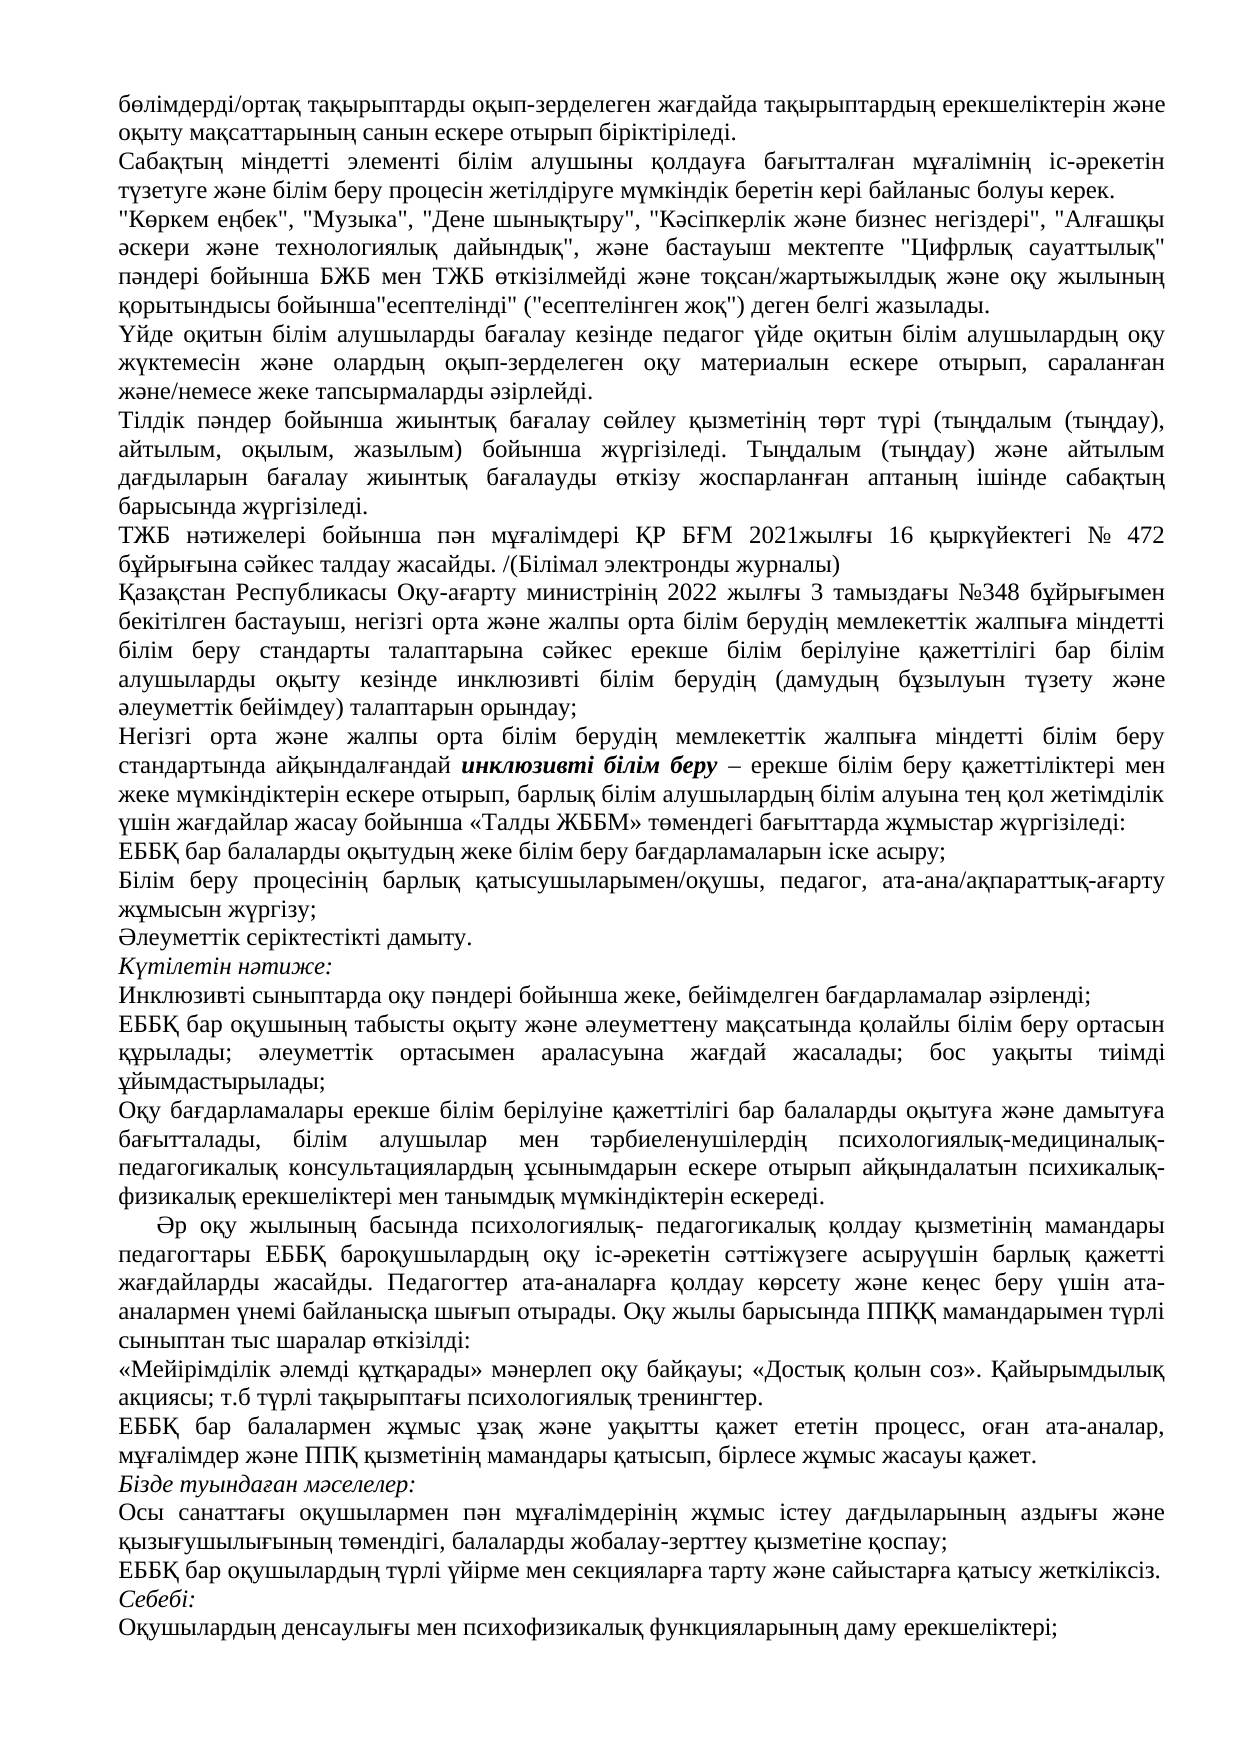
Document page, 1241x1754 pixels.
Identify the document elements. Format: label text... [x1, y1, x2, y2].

text Инклюзивті сыныптарда оқу пәндері бойынша жеке, бейімделген бағдарламалар әзірленді; [118, 980, 1166, 1009]
text Күтілетін нәтиже: [118, 951, 1166, 980]
text Білім беру процесінің барлық қатысушыларымен/оқушы, педагог, ата-ана/ақпараттық-ағарту жұмысын жүргізу; [118, 865, 1166, 922]
text Себебі: [118, 1584, 1166, 1612]
text ТЖБ нәтижелері бойынша пән мұғалімдері ҚР БҒМ 2021жылғы 16 қыркүйектегі № 472 бұйрығына сәйкес талдау жасайды. /(Білімал электронды журналы) [118, 520, 1166, 577]
text Сабақтың міндетті элементі білім алушыны қолдауға бағытталған мұғалімнің іс-әрекетін түзетуге және білім беру процесін жетілдіруге мүмкіндік беретін кері байланыс болуы керек. [118, 146, 1166, 204]
text «Мейірімділік әлемді құтқарады» мәнерлеп оқу байқауы; «Достық қолын соз». Қайырымдылық акциясы; т.б түрлі тақырыптағы психологиялық тренингтер. [118, 1354, 1166, 1411]
text ЕББҚ бар оқушылардың түрлі үйірме мен секцияларға тарту және сайыстарға қатысу жеткіліксіз. [118, 1555, 1166, 1584]
text Үйде оқитын білім алушыларды бағалау кезінде педагог үйде оқитын білім алушылардың оқу жүктемесін және олардың оқып-зерделеген оқу материалын ескере отырып, сараланған және/немесе жеке тапсырмаларды әзірлейді. [118, 319, 1166, 405]
text ЕББҚ бар оқушының табысты оқыту және әлеуметтену мақсатында қолайлы білім беру ортасын құрылады; әлеуметтік ортасымен араласуына жағдай жасалады; бос уақыты тиімді ұйымдастырылады; [118, 1009, 1166, 1095]
text Оқушылардың денсаулығы мен психофизикалық функцияларының даму ерекшеліктері; [118, 1612, 1166, 1641]
text Әр оқу жылының басында психологиялық- педагогикалық қолдау қызметінің мамандары педагогтары ЕББҚ бароқушылардың оқу іс-әрекетін сәттіжүзеге асыруүшін барлық қажетті жағдайларды жасайды. Педагогтер ата-аналарға қолдау көрсету және кеңес беру үшін ата-аналармен үнемі байланысқа шығып отырады. Оқу жылы барысында ППҚҚ мамандарымен түрлі сыныптан тыс шаралар өткізілді: [118, 1210, 1166, 1354]
text Оқу бағдарламалары ерекше білім берілуіне қажеттілігі бар балаларды оқытуға және дамытуға бағытталады, білім алушылар мен тәрбиеленушілердің психологиялық-медициналық-педагогикалық консультациялардың ұсынымдарын ескере отырып айқындалатын психикалық-физикалық ерекшеліктері мен танымдық мүмкіндіктерін ескереді. [118, 1095, 1166, 1210]
text Негізгі орта және жалпы орта білім берудің мемлекеттік жалпыға міндетті білім беру стандартында айқындалғандай инклюзивті білім беру – ерекше білім беру қажеттіліктері мен жеке мүмкіндіктерін ескере отырып, барлық білім алушылардың білім алуына тең қол жетімділік үшін жағдайлар жасау бойынша «Талды ЖББМ» төмендегі бағыттарда жұмыстар жүргізіледі: [118, 721, 1166, 836]
text Тілдік пәндер бойынша жиынтық бағалау сөйлеу қызметінің төрт түрі (тыңдалым (тыңдау), айтылым, оқылым, жазылым) бойынша жүргізіледі. Тыңдалым (тыңдау) және айтылым дағдыларын бағалау жиынтық бағалауды өткізу жоспарланған аптаның ішінде сабақтың барысында жүргізіледі. [118, 405, 1166, 520]
text Осы санаттағы оқушылармен пән мұғалімдерінің жұмыс істеу дағдыларының аздығы және қызығушылығының төмендігі, балаларды жобалау-зерттеу қызметіне қоспау; [118, 1497, 1166, 1555]
text ЕББҚ бар балаларды оқытудың жеке білім беру бағдарламаларын іске асыру; [118, 836, 1166, 865]
text Қазақстан Республикасы Оқу-ағарту министрінің 2022 жылғы 3 тамыздағы №348 бұйрығымен бекітілген бастауыш, негізгі орта және жалпы орта білім берудің мемлекеттік жалпыға міндетті білім беру стандарты талаптарына сәйкес ерекше білім берілуіне қажеттілігі бар білім алушыларды оқыту кезінде инклюзивті білім берудің (дамудың бұзылуын түзету және әлеуметтік бейімдеу) талаптарын орындау; [118, 577, 1166, 721]
text Әлеуметтік серіктестікті дамыту. [118, 922, 1166, 951]
text Бізде туындаған мәселелер: [118, 1469, 1166, 1497]
text "Көркем еңбек", "Музыка", "Дене шынықтыру", "Кәсіпкерлік және бизнес негіздері", "Алғашқы әскери және технологиялық дайындық", және бастауыш мектепте "Цифрлық сауаттылық" пәндері бойынша БЖБ мен ТЖБ өткізілмейді және тоқсан/жартыжылдық және оқу жылының қорытындысы бойынша"есептелінді" ("есептелінген жоқ") деген белгі жазылады. [118, 204, 1166, 319]
text ЕББҚ бар балалармен жұмыс ұзақ және уақытты қажет ететін процесс, оған ата-аналар, мұғалімдер және ППҚ қызметінің мамандары қатысып, бірлесе жұмыс жасауы қажет. [118, 1411, 1166, 1469]
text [118, 89, 1166, 146]
